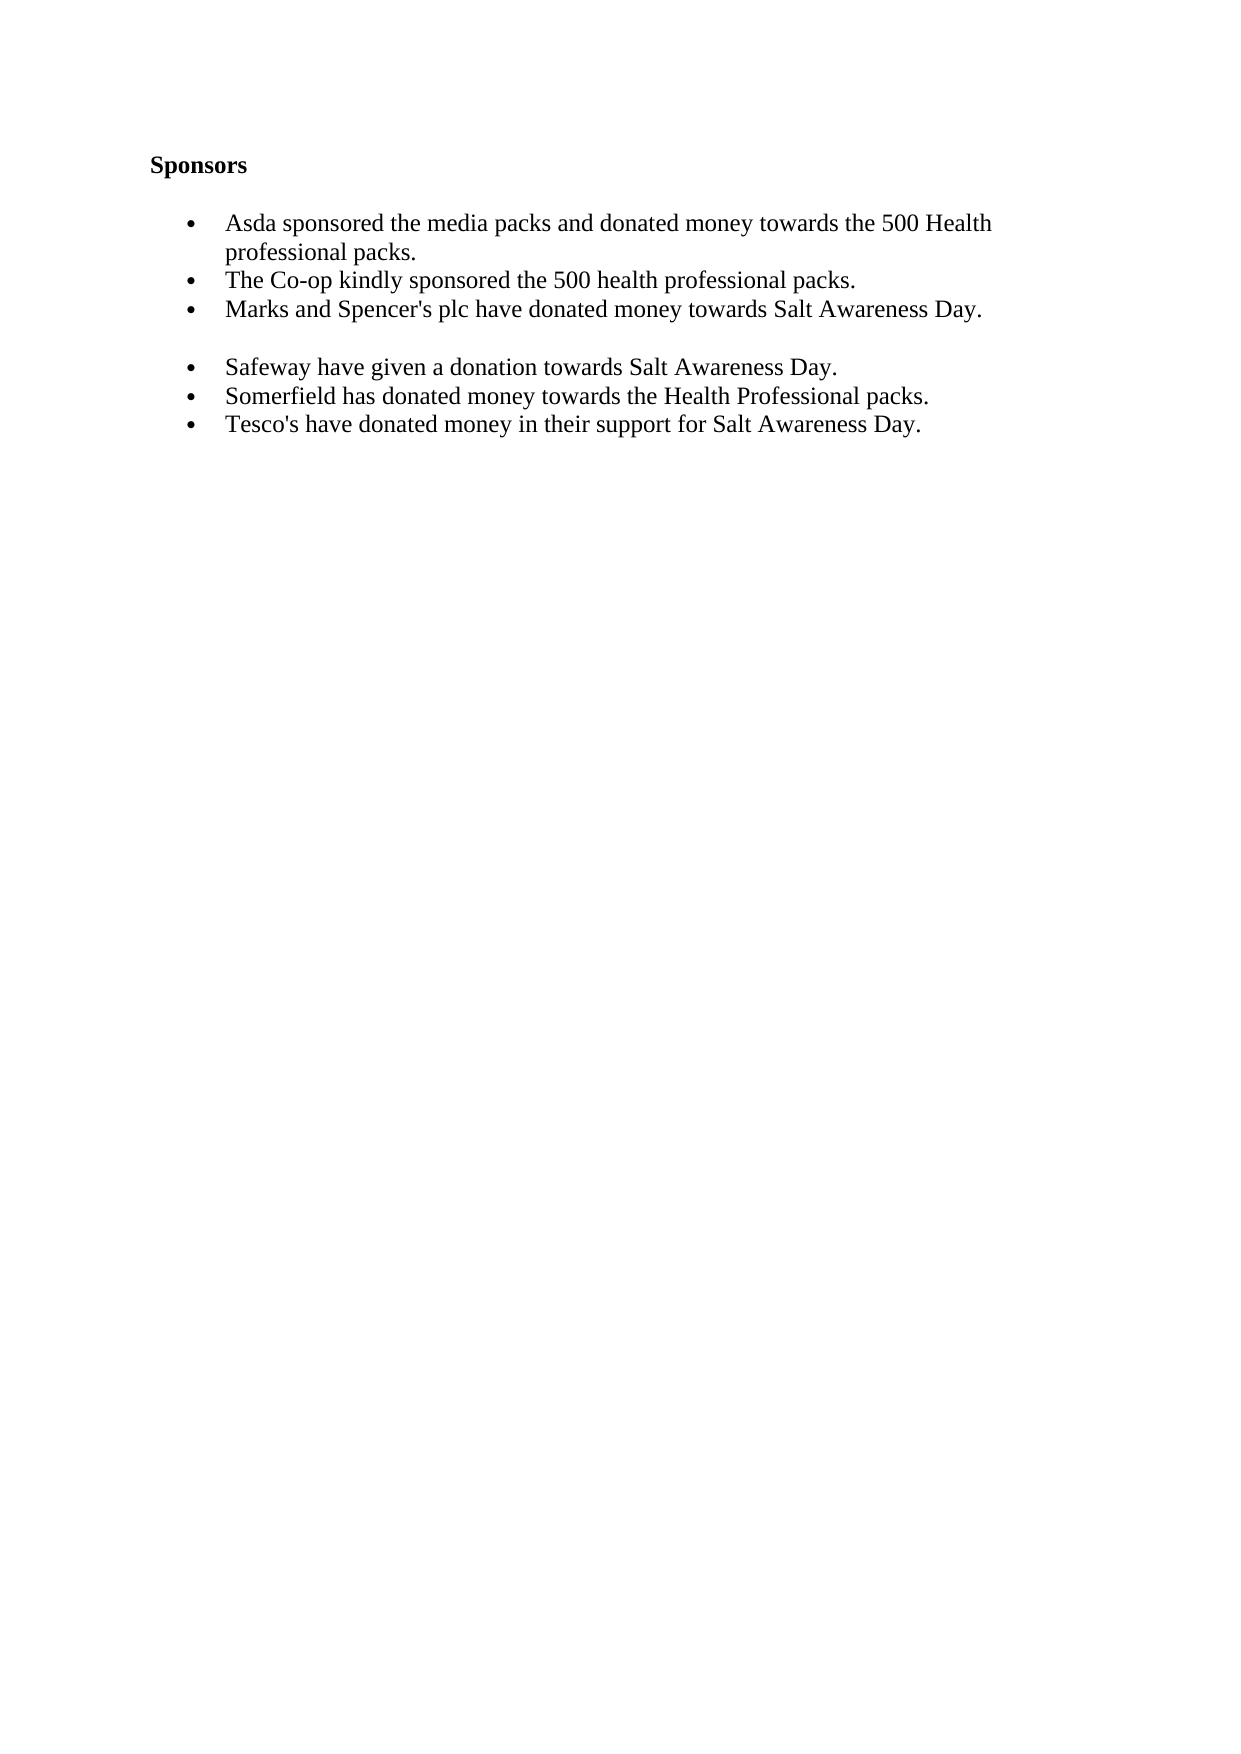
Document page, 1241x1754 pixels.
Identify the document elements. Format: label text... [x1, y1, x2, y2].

list The Co-op kindly sponsored the 500 health professional packs. [187, 265, 1090, 294]
list Marks and Spencer's plc have donated money towards Salt Awareness Day. [187, 294, 1090, 323]
list Safeway have given a donation towards Salt Awareness Day. [187, 352, 1090, 381]
list Asda sponsored the media packs and donated money towards the 500 Health professional packs. [187, 208, 1090, 265]
text Sponsors [150, 150, 1090, 179]
list Somerfield has donated money towards the Health Professional packs. [187, 381, 1090, 409]
list Tesco's have donated money in their support for Salt Awareness Day. [187, 409, 1090, 438]
